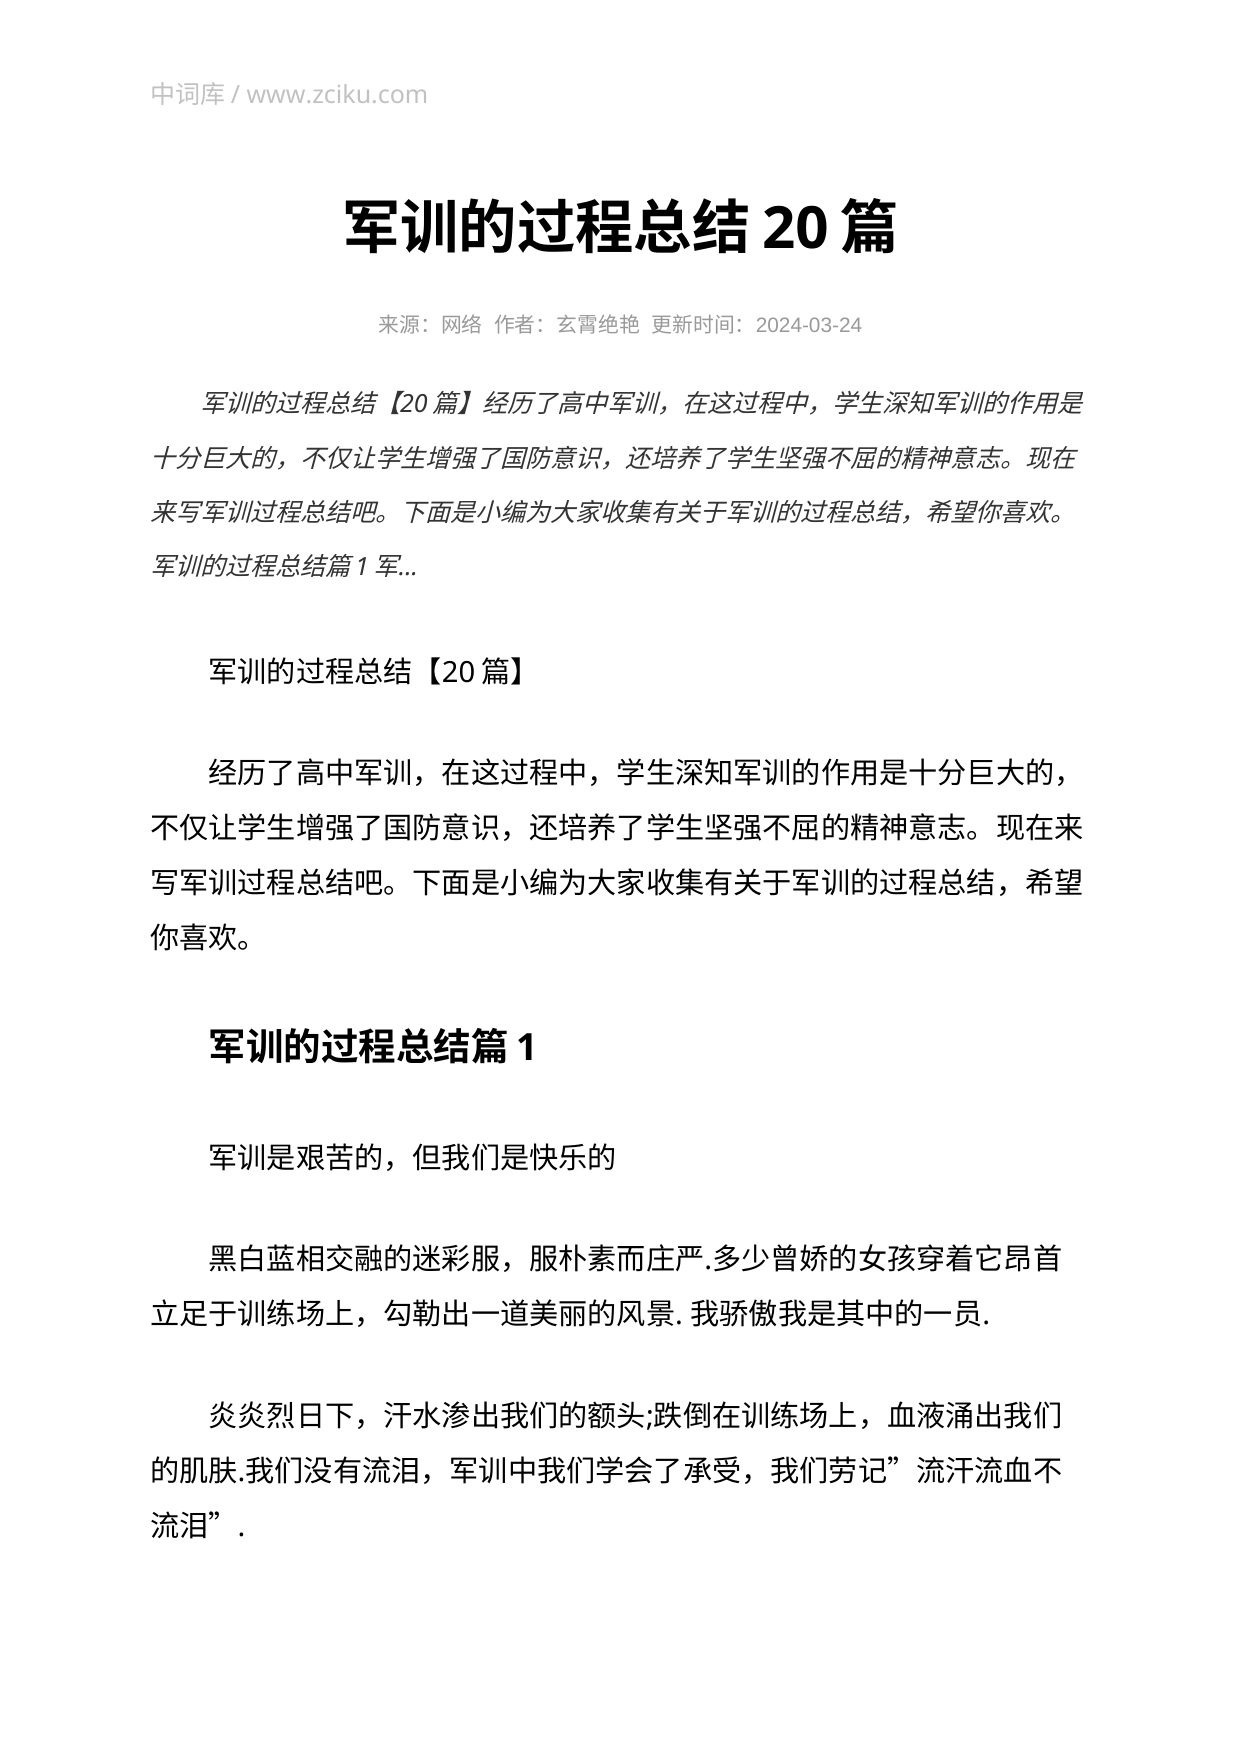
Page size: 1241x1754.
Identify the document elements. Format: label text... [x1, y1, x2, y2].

text 黑白蓝相交融的迷彩服，服朴素而庄严.多少曾娇的女孩穿着它昂首立足于训练场上，勾勒出一道美丽的风景. 我骄傲我是其中的一员. [150, 1236, 1090, 1333]
text 军训的过程总结【20篇】 [150, 648, 1090, 691]
text 经历了高中军训，在这过程中，学生深知军训的作用是十分巨大的，不仅让学生增强了国防意识，还培养了学生坚强不屈的精神意志。现在来写军训过程总结吧。下面是小编为大家收集有关于军训的过程总结，希望你喜欢。 [150, 750, 1090, 957]
text 军训是艰苦的，但我们是快乐的 [150, 1134, 1090, 1176]
text 来源：网络 作者：玄霄绝艳 更新时间：2024-03-24 [150, 313, 1090, 337]
text 炎炎烈日下，汗水渗出我们的额头;跌倒在训练场上，血液涌出我们的肌肤.我们没有流泪，军训中我们学会了承受，我们劳记”流汗流血不流泪”. [150, 1393, 1090, 1545]
text 军训的过程总结篇1 [150, 1017, 1090, 1071]
subtitle 军训的过程总结20篇 [150, 181, 1090, 266]
text 军训的过程总结【20篇】经历了高中军训，在这过程中，学生深知军训的作用是十分巨大的，不仅让学生增强了国防意识，还培养了学生坚强不屈的精神意志。现在来写军训过程总结吧。下面是小编为大家收集有关于军训的过程总结，希望你喜欢。军训的过程总结篇1军... [150, 384, 1090, 583]
